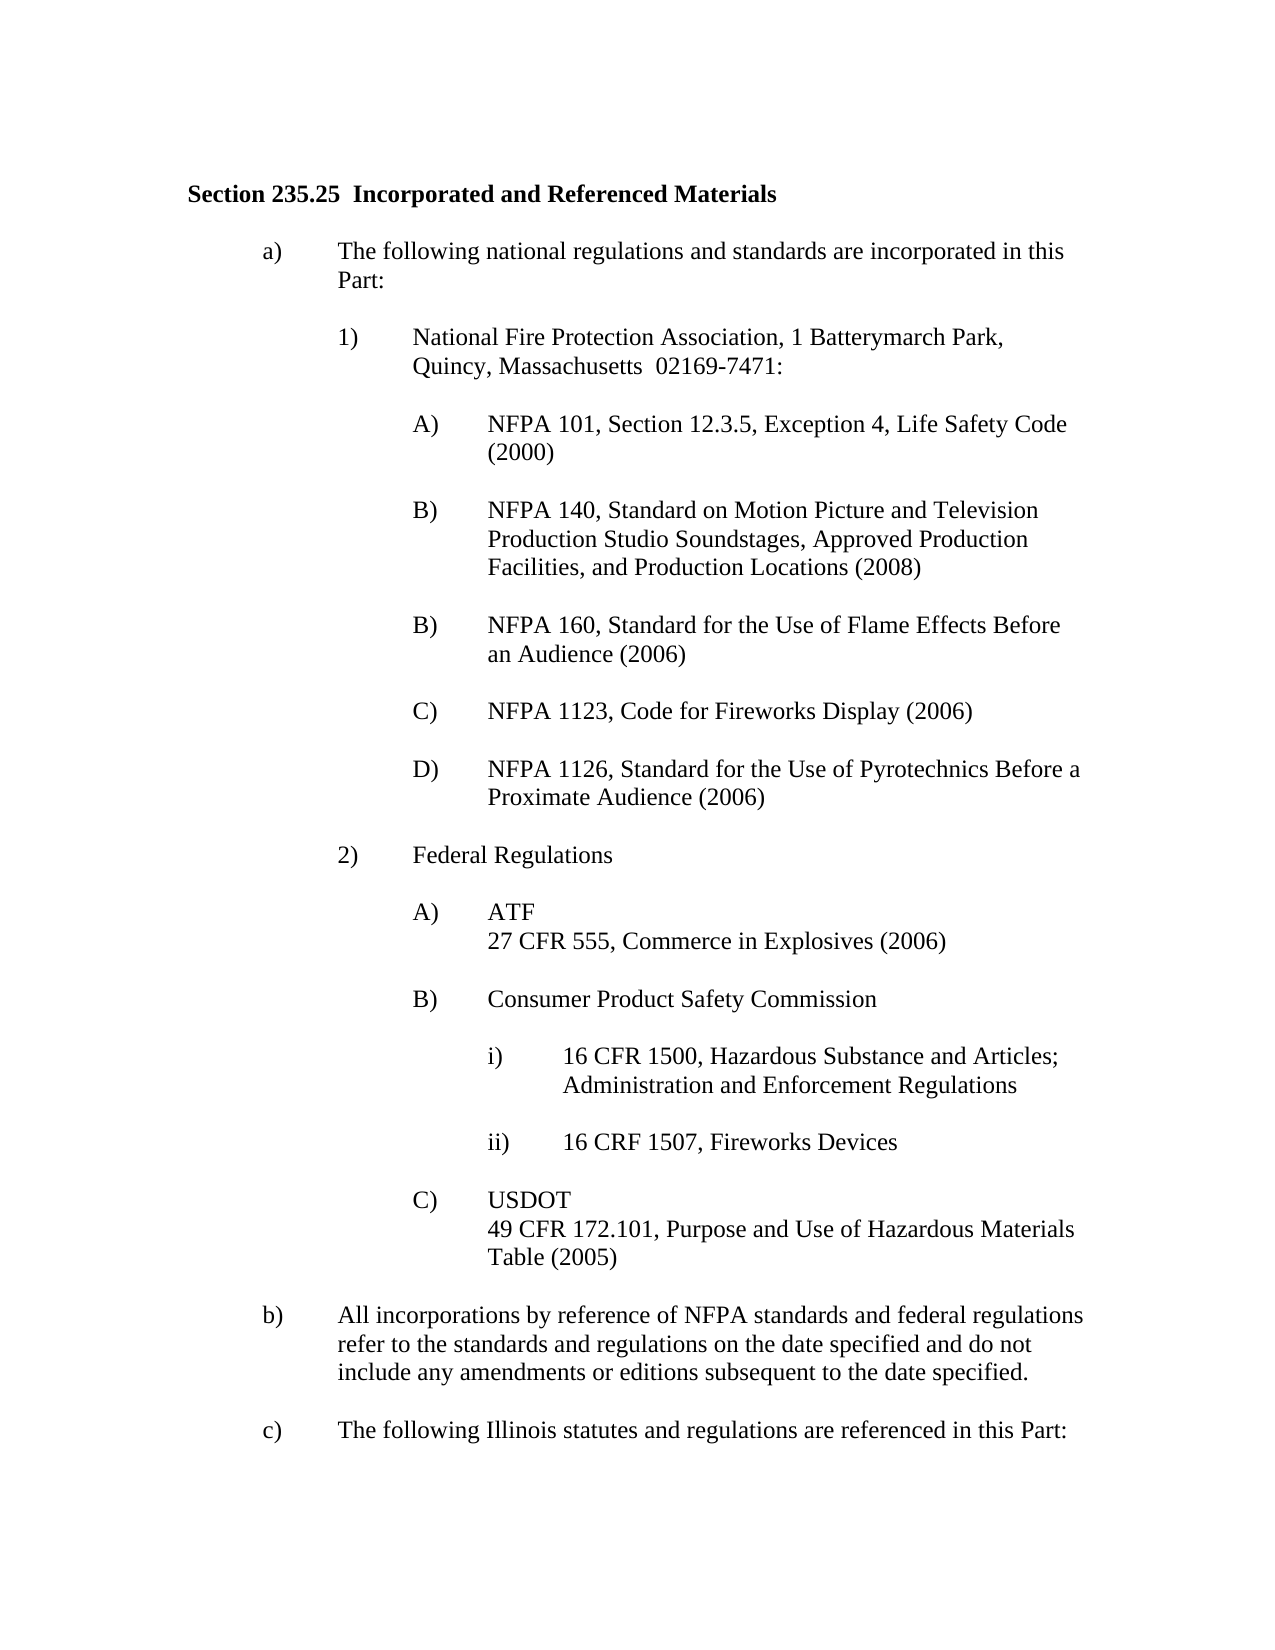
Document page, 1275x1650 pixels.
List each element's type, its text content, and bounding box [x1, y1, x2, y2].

text 2) Federal Regulations [262, 840, 1087, 869]
text Section 235.25 Incorporated and Referenced Materials [187, 179, 1087, 207]
text c) The following statutes and regulations are referenced in this Part: [187, 1415, 1087, 1444]
text C) USDOT [337, 1185, 1087, 1214]
text C) NFPA 1123, Code for Fireworks Display (2006) [337, 696, 1087, 725]
text B) Consumer Product Safety Commission [337, 984, 1087, 1012]
text D) NFPA 1126, Standard for the Use of Pyrotechnics Before a Proximate Audience (2006) [412, 754, 1087, 811]
text A) NFPA 101, Section 12.3.5, Exception 4, Life Safety Code (2000) [412, 409, 1087, 466]
text ii) 16 CRF 1507, Fireworks Devices [412, 1127, 1087, 1156]
text 1) National Fire Protection Association, 1 Batterymarch Park, -7471: [337, 322, 1087, 380]
text a) The following national regulations and standards are incorporated in this Part: [262, 236, 1087, 294]
text b) All incorporations by reference of NFPA standards and federal regulations refer to the standards and regulations on the date specified and do not include any amendments or editions subsequent to the date specified. [262, 1300, 1087, 1386]
text B) NFPA 140, Standard on Motion Picture and Television Production Studio Soundstages, Approved Production Facilities, and Production Locations (2008) [412, 495, 1087, 581]
text A) ATF [337, 897, 1087, 926]
text B) NFPA 160, Standard for the Use of Flame Effects Before an Audience (2006) [412, 610, 1087, 667]
text i) 16 CFR 1500, Hazardous Substance and Articles; Administration and Enforcement Regulations [487, 1041, 1087, 1099]
text 49 CFR 172.101, Purpose and Use of Hazardous Materials Table (2005) [487, 1214, 1087, 1271]
text 27 CFR 555, Commerce in Explosives (2006) [412, 926, 1087, 955]
